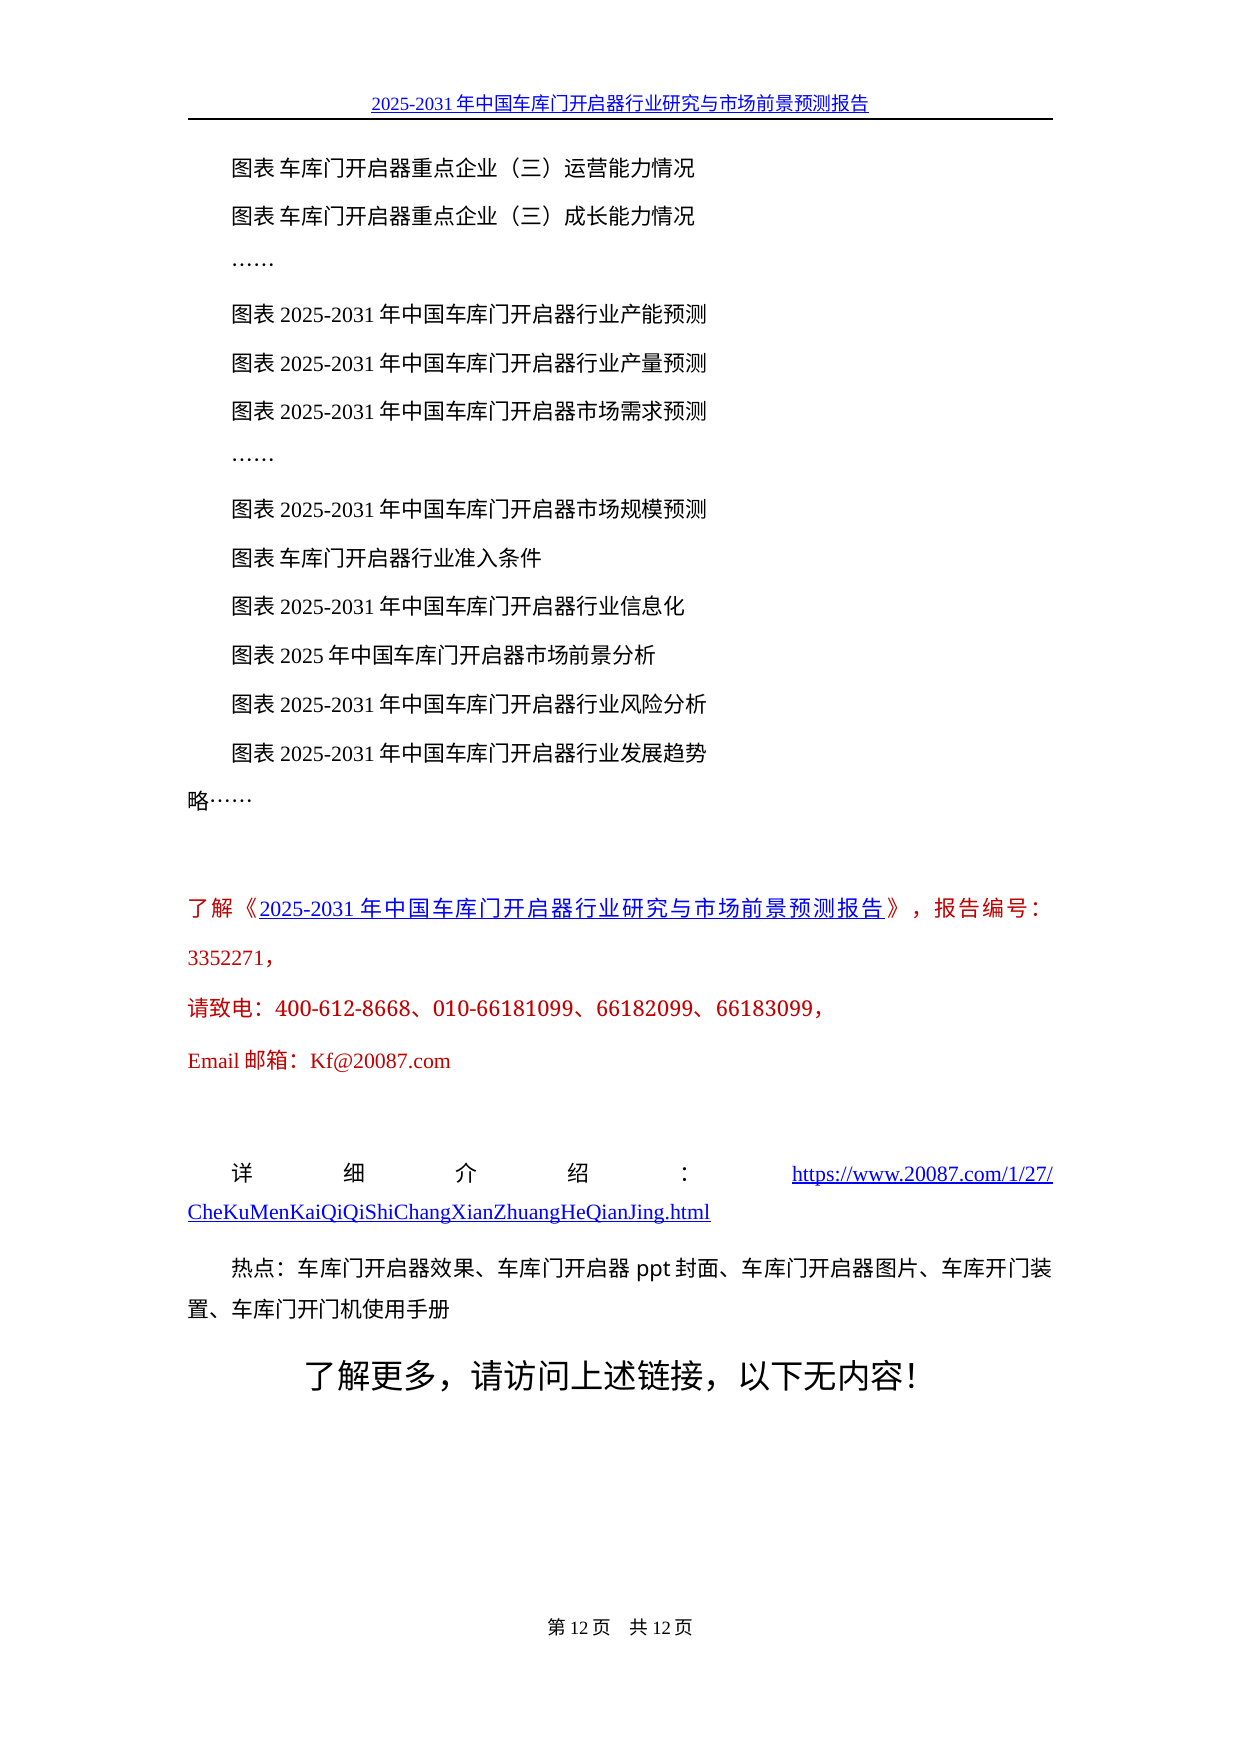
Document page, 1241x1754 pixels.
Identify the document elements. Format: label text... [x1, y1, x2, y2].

text 了解《2025-2031年中国车库门开启器行业研究与市场前景预测报告》，报告编号：3352271， [187, 890, 1053, 972]
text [187, 150, 1053, 816]
text Email邮箱：Kf@20087.com [187, 1042, 1053, 1075]
text 热点：车库门开启器效果、车库门开启器ppt封面、车库门开启器图片、车库开门装置、车库门开门机使用手册 [187, 1251, 1053, 1324]
text 请致电：400-612-8668、010-66181099、66182099、66183099， [187, 991, 1053, 1023]
title 了解更多，请访问上述链接，以下无内容！ [187, 1341, 1053, 1406]
text 详细介绍：https://www.20087.com/1/27/CheKuMenKaiQiQiShiChangXianZhuangHeQianJing.html [187, 1155, 1053, 1228]
